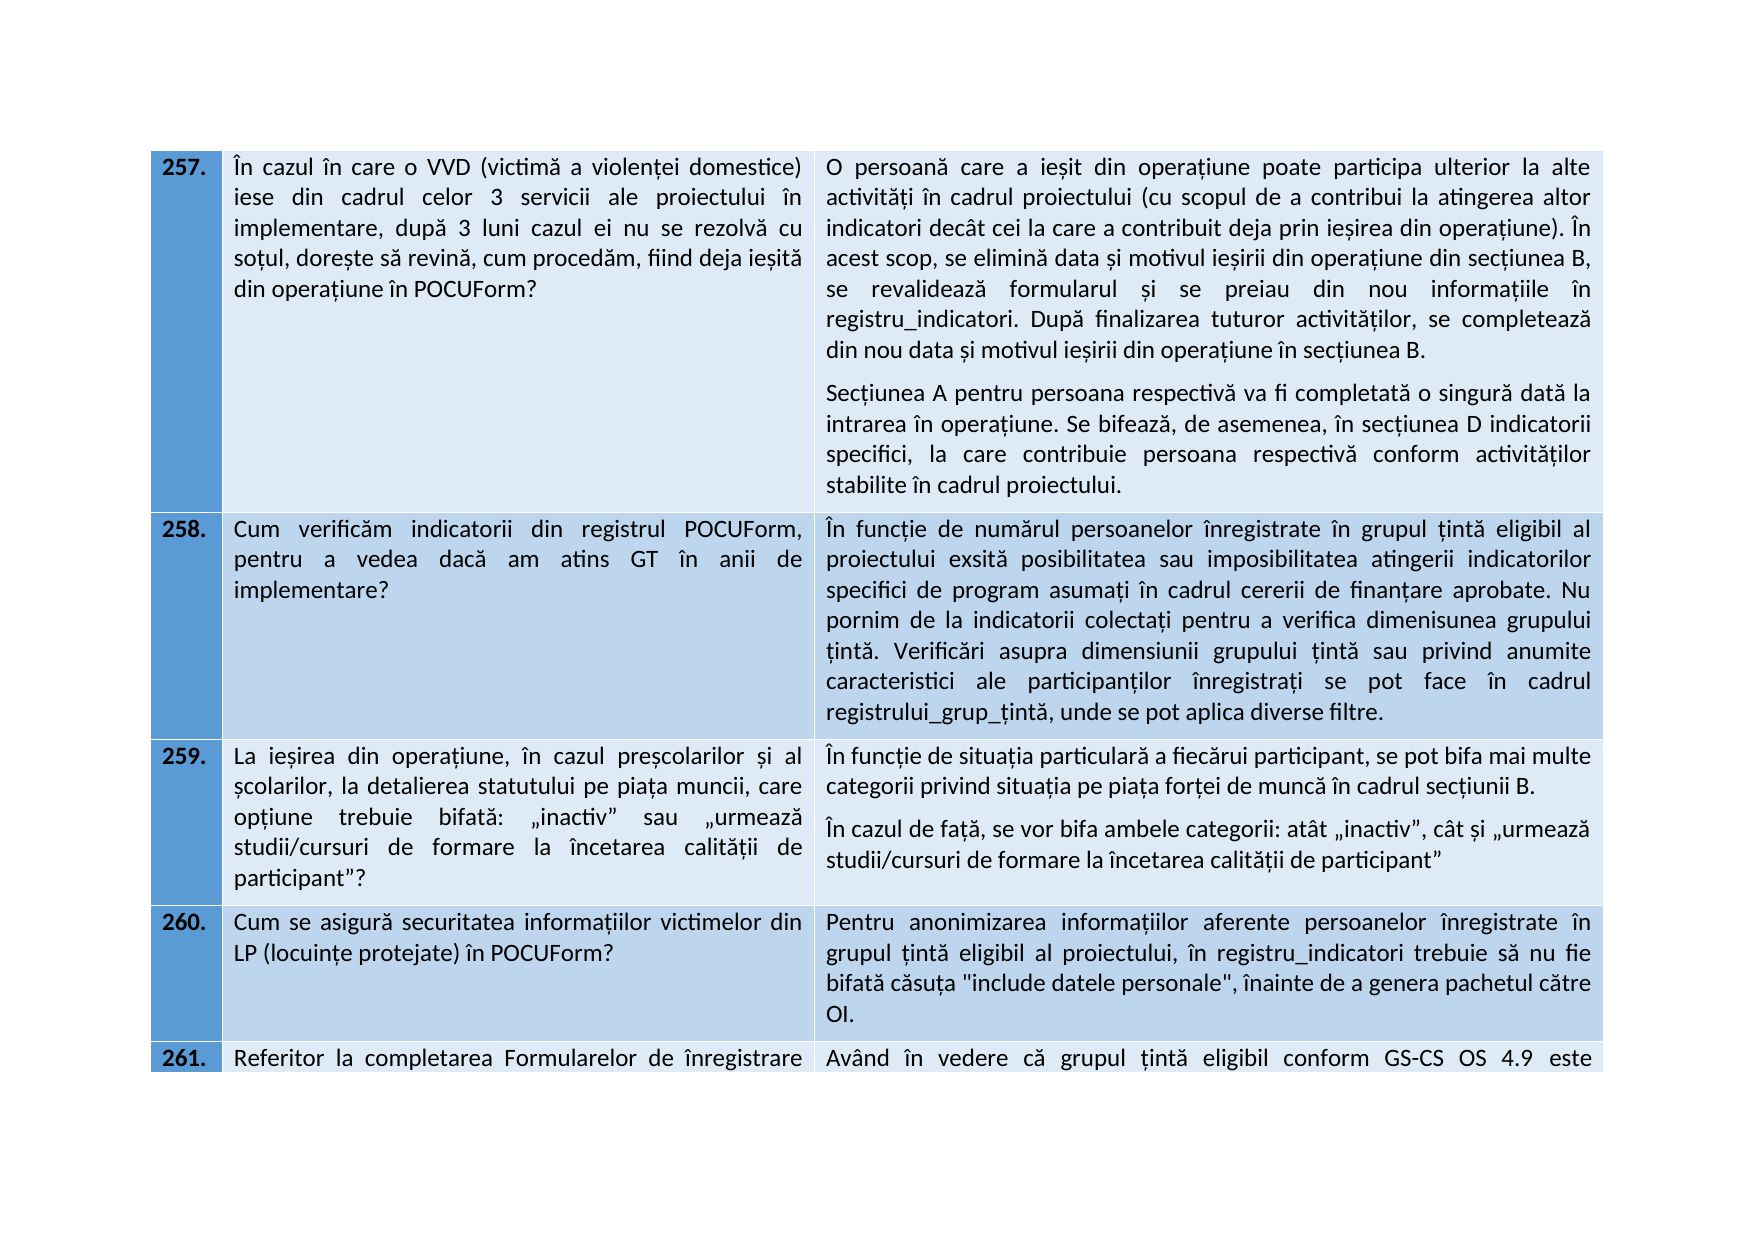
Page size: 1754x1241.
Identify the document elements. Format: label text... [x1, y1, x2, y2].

table_cell Pentru anonimizarea informațiilor aferente persoanelor înregistrate în grupul țintă eligibil al proiectului, în registru_indicatori trebuie să nu fie bifată căsuța "include datele personale", înainte de a genera pachetul către OI. [815, 906, 1603, 1041]
table_cell Cum se asigură securitatea informațiilor victimelor din LP (locuințe protejate) în POCUForm? [223, 906, 814, 1041]
table_cell În funcție de numărul persoanelor înregistrate în grupul țintă eligibil al proiectului exsită posibilitatea sau imposibilitatea atingerii indicatorilor specifici de program asumați în cadrul cererii de finanțare aprobate. Nu pornim de la indicatorii colectați pentru a verifica dimenisunea grupului țintă. Verificări asupra dimensiunii grupului țintă sau privind anumite caracteristici ale participanților înregistrați se pot face în cadrul registrului_grup_țintă, unde se pot aplica diverse filtre. [815, 513, 1603, 739]
table_cell În funcție de situația particulară a fiecărui participant, se pot bifa mai multe categorii privind situația pe piața forței de muncă în cadrul secțiunii B. În cazul de față, se vor bifa ambele categorii: atât „inactiv”, cât și „urmează studii/cursuri de formare la încetarea calității de participant” [815, 740, 1603, 905]
table_cell La ieșirea din operațiune, în cazul preșcolarilor și al școlarilor, la detalierea statutului pe piața muncii, care opțiune trebuie bifată: „inactiv” sau „urmează studii/cursuri de formare la încetarea calității de participant”? [223, 740, 814, 905]
table_cell [151, 151, 222, 512]
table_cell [815, 1042, 1603, 1072]
table_cell [151, 740, 222, 905]
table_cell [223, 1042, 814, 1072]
table_cell [151, 513, 222, 739]
table_cell [151, 1042, 222, 1072]
table_cell Cum verificăm indicatorii din registrul POCUForm, pentru a vedea dacă am atins GT în anii de implementare? [223, 513, 814, 739]
table_cell O persoană care a ieșit din operațiune poate participa ulterior la alte activități în cadrul proiectului (cu scopul de a contribui la atingerea altor indicatori decât cei la care a contribuit deja prin ieșirea din operațiune). În acest scop, se elimină data și motivul ieșirii din operațiune din secțiunea B, se revalidează formularul și se preiau din nou informațiile în registru_indicatori. După finalizarea tuturor activităților, se completează din nou data și motivul ieșirii din operațiune în secțiunea B. Secțiunea A pentru persoana respectivă va fi completată o singură dată la intrarea în operațiune. Se bifează, de asemenea, în secțiunea D indicatorii specifici, la care contribuie persoana respectivă conform activităților stabilite în cadrul proiectului. [815, 151, 1603, 512]
table_cell În cazul în care o VVD (victimă a violenței domestice) iese din cadrul celor 3 servicii ale proiectului în implementare, după 3 luni cazul ei nu se rezolvă cu soțul, dorește să revină, cum procedăm, fiind deja ieșită din operațiune în POCUForm? [223, 151, 814, 512]
table_cell [151, 906, 222, 1041]
